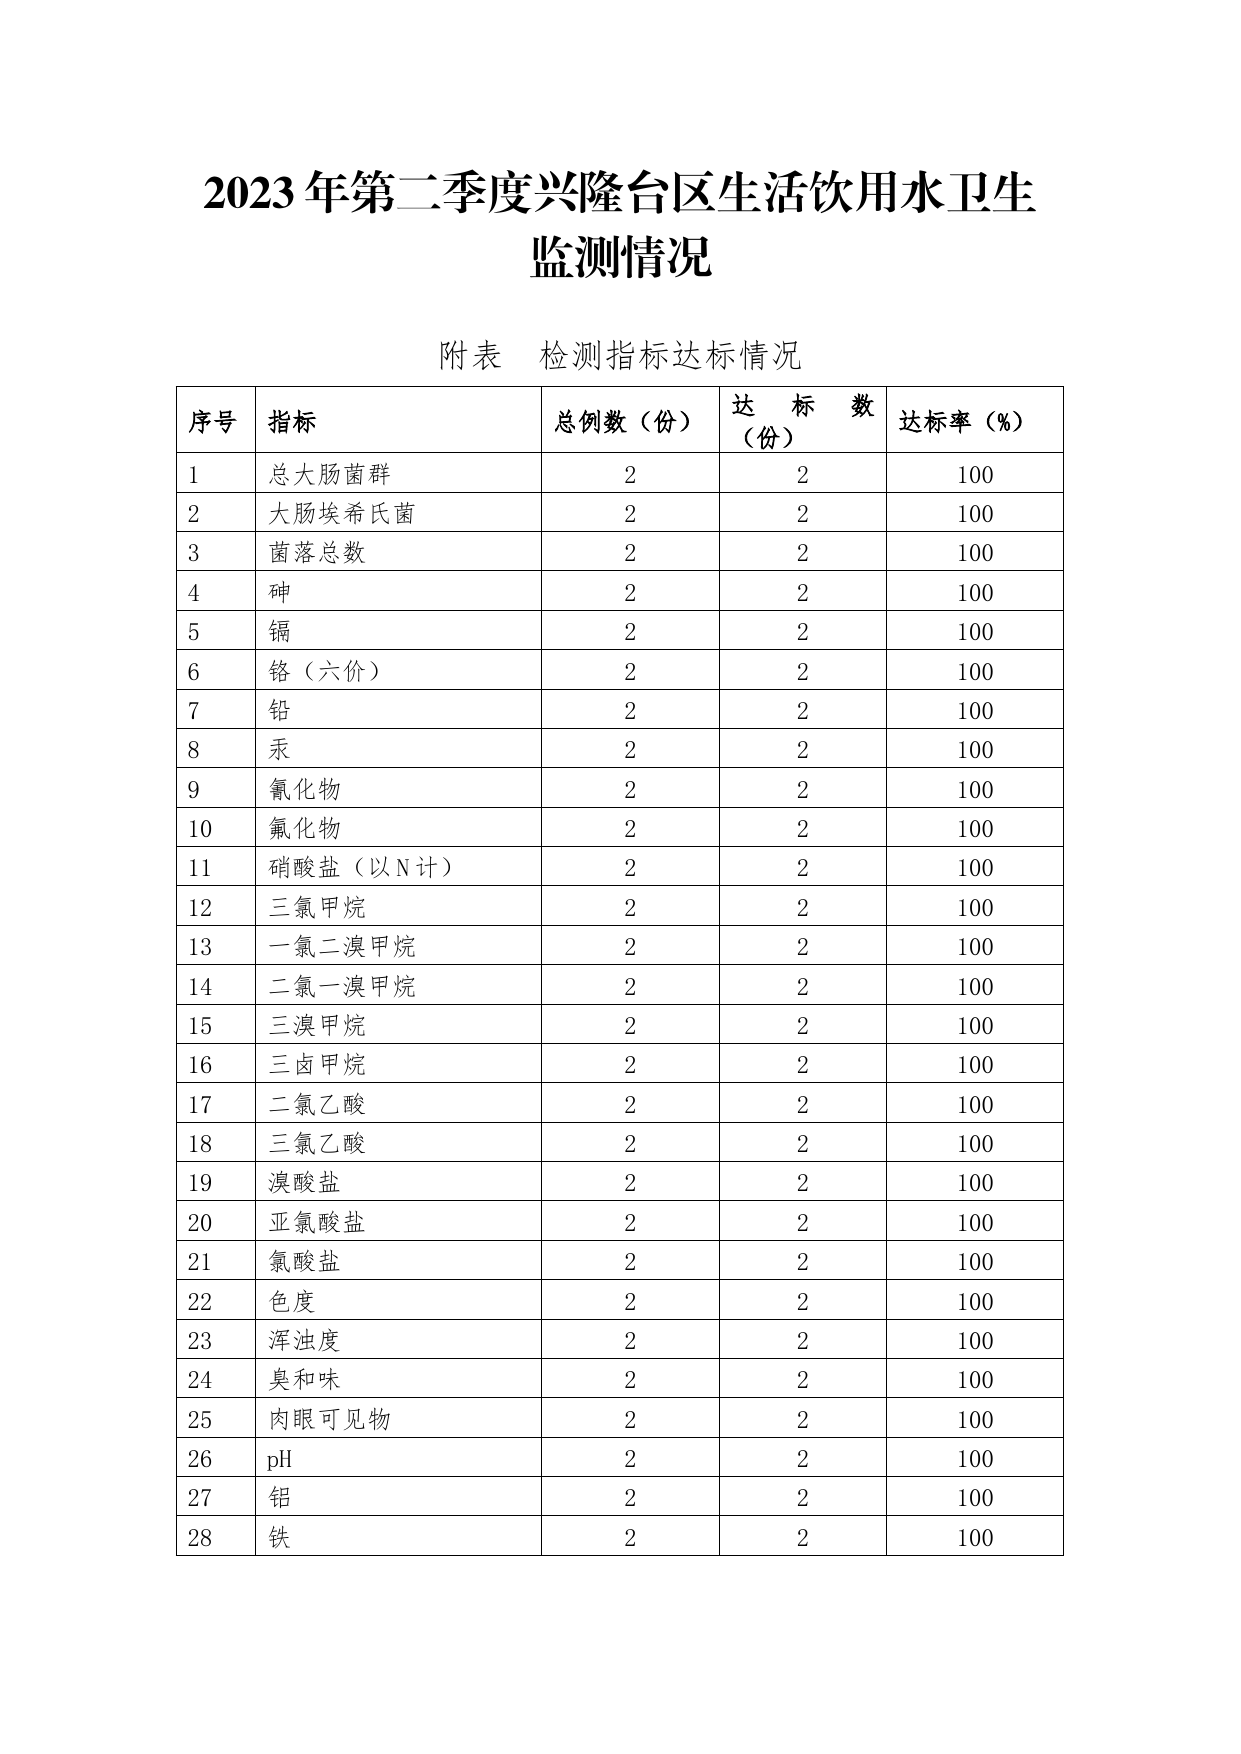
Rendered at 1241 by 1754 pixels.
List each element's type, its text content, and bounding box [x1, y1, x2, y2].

table_cell 2 [720, 493, 886, 531]
table_cell 2 [542, 571, 719, 610]
table_cell 100 [887, 571, 1063, 610]
table_cell 三溴甲烷 [256, 1005, 541, 1043]
table_cell 100 [887, 926, 1063, 964]
table_cell 三卤甲烷 [256, 1044, 541, 1082]
table_cell 铁 [256, 1516, 541, 1555]
table_cell 2 [720, 847, 886, 885]
table_cell 19 [177, 1162, 255, 1200]
table_cell 100 [887, 1083, 1063, 1122]
table_cell 2 [720, 1083, 886, 1122]
table_cell 2 [720, 808, 886, 846]
table_cell 2 [542, 886, 719, 925]
table_cell 2 [542, 650, 719, 688]
table_cell 2 [542, 729, 719, 767]
table_cell 100 [887, 1241, 1063, 1279]
table_cell 100 [887, 690, 1063, 728]
table_cell 100 [887, 808, 1063, 846]
table_cell 2 [720, 1162, 886, 1200]
table_cell 100 [887, 1005, 1063, 1043]
table_cell 2 [720, 1241, 886, 1279]
table_header 达标数（份） [720, 387, 886, 452]
table_cell 11 [177, 847, 255, 885]
table_cell 2 [542, 611, 719, 649]
table_cell 2 [720, 1280, 886, 1318]
table_cell 2 [542, 1123, 719, 1161]
table_cell 2 [720, 571, 886, 610]
table_cell 浑浊度 [256, 1320, 541, 1358]
table_cell 10 [177, 808, 255, 846]
table_cell 9 [177, 768, 255, 807]
table_cell 100 [887, 650, 1063, 688]
table_cell 硝酸盐（以N计） [256, 847, 541, 885]
table_cell 2 [542, 1005, 719, 1043]
table_cell 2 [542, 1201, 719, 1240]
table_cell 2 [720, 1359, 886, 1397]
table_header 指标 [256, 387, 541, 452]
table_cell 一氯二溴甲烷 [256, 926, 541, 964]
table_cell 28 [177, 1516, 255, 1555]
table_cell 100 [887, 1044, 1063, 1082]
table_cell 2 [542, 847, 719, 885]
table_cell 2 [542, 1438, 719, 1476]
table_header 序号 [177, 387, 255, 452]
table_cell 15 [177, 1005, 255, 1043]
table_cell 100 [887, 532, 1063, 570]
table_cell 100 [887, 1201, 1063, 1240]
table_cell 23 [177, 1320, 255, 1358]
table_cell 2 [720, 1320, 886, 1358]
table_header 达标率（%） [887, 387, 1063, 452]
table_cell 2 [720, 965, 886, 1003]
table_cell 100 [887, 453, 1063, 492]
table_cell 2 [542, 1359, 719, 1397]
table_cell 4 [177, 571, 255, 610]
table_cell 2 [542, 690, 719, 728]
table_cell 13 [177, 926, 255, 964]
table_cell 12 [177, 886, 255, 925]
text 2023年第二季度兴隆台区生活饮用水卫生监测情况 [187, 162, 1053, 292]
table_cell 24 [177, 1359, 255, 1397]
table_cell 2 [542, 965, 719, 1003]
table_cell 总大肠菌群 [256, 453, 541, 492]
table_cell 大肠埃希氏菌 [256, 493, 541, 531]
table_cell 2 [177, 493, 255, 531]
table_cell 汞 [256, 729, 541, 767]
table_cell 2 [542, 453, 719, 492]
table_cell 2 [720, 1398, 886, 1437]
table_cell 溴酸盐 [256, 1162, 541, 1200]
table_cell 铬（六价） [256, 650, 541, 688]
table_cell 2 [542, 1280, 719, 1318]
table_cell 21 [177, 1241, 255, 1279]
table_cell 22 [177, 1280, 255, 1318]
table_cell 色度 [256, 1280, 541, 1318]
table_cell 肉眼可见物 [256, 1398, 541, 1437]
table_cell 2 [720, 611, 886, 649]
table_cell 2 [720, 729, 886, 767]
table_cell 20 [177, 1201, 255, 1240]
table_cell 2 [542, 532, 719, 570]
table_cell 2 [542, 1477, 719, 1515]
table_cell 26 [177, 1438, 255, 1476]
table_cell 100 [887, 1516, 1063, 1555]
table_cell 菌落总数 [256, 532, 541, 570]
table_cell 100 [887, 1280, 1063, 1318]
table_cell 1 [177, 453, 255, 492]
table_cell 2 [542, 1083, 719, 1122]
table_cell 100 [887, 1398, 1063, 1437]
table_cell 14 [177, 965, 255, 1003]
table_cell 17 [177, 1083, 255, 1122]
table_cell 100 [887, 611, 1063, 649]
table_cell 18 [177, 1123, 255, 1161]
table_cell 氟化物 [256, 808, 541, 846]
table_cell 8 [177, 729, 255, 767]
table_cell 100 [887, 493, 1063, 531]
table_cell 亚氯酸盐 [256, 1201, 541, 1240]
table_cell 7 [177, 690, 255, 728]
table_cell 2 [720, 1477, 886, 1515]
table_cell 三氯乙酸 [256, 1123, 541, 1161]
table_cell 100 [887, 1320, 1063, 1358]
table_cell 2 [720, 453, 886, 492]
table_cell pH [256, 1438, 541, 1476]
table_cell 镉 [256, 611, 541, 649]
table_cell 100 [887, 965, 1063, 1003]
table_cell 2 [542, 1516, 719, 1555]
table_cell 100 [887, 729, 1063, 767]
table_cell 2 [720, 1005, 886, 1043]
table_cell 2 [542, 1320, 719, 1358]
table_cell 6 [177, 650, 255, 688]
table_cell 二氯一溴甲烷 [256, 965, 541, 1003]
table_cell 2 [720, 532, 886, 570]
table_cell 27 [177, 1477, 255, 1515]
table_cell 氰化物 [256, 768, 541, 807]
table_cell 臭和味 [256, 1359, 541, 1397]
table_cell 2 [720, 1201, 886, 1240]
table_cell 5 [177, 611, 255, 649]
table_cell 2 [542, 926, 719, 964]
table_cell 二氯乙酸 [256, 1083, 541, 1122]
table_cell 2 [542, 493, 719, 531]
table_cell 三氯甲烷 [256, 886, 541, 925]
table_cell 2 [720, 650, 886, 688]
table_cell 100 [887, 768, 1063, 807]
table_cell 100 [887, 1477, 1063, 1515]
table_cell 100 [887, 1123, 1063, 1161]
table_cell 2 [720, 926, 886, 964]
table_cell 2 [720, 1438, 886, 1476]
table_cell 100 [887, 886, 1063, 925]
text 附表 检测指标达标情况 [187, 321, 1053, 386]
table_cell 100 [887, 1162, 1063, 1200]
table_cell 铅 [256, 690, 541, 728]
table_cell 砷 [256, 571, 541, 610]
table_cell 2 [542, 768, 719, 807]
table_cell 16 [177, 1044, 255, 1082]
table_cell 2 [542, 1398, 719, 1437]
table_cell 2 [720, 768, 886, 807]
table_header 总例数（份） [542, 387, 719, 452]
table_cell 3 [177, 532, 255, 570]
table_cell 2 [542, 1241, 719, 1279]
table_cell 2 [542, 808, 719, 846]
table_cell 2 [720, 1123, 886, 1161]
table_cell 2 [542, 1162, 719, 1200]
table_cell 氯酸盐 [256, 1241, 541, 1279]
table_cell 铝 [256, 1477, 541, 1515]
table_cell 25 [177, 1398, 255, 1437]
table_cell 100 [887, 847, 1063, 885]
table_cell 2 [720, 886, 886, 925]
table_cell 2 [542, 1044, 719, 1082]
table_cell 100 [887, 1359, 1063, 1397]
table_cell 2 [720, 690, 886, 728]
table_cell 2 [720, 1516, 886, 1555]
table_cell 100 [887, 1438, 1063, 1476]
table_cell 2 [720, 1044, 886, 1082]
